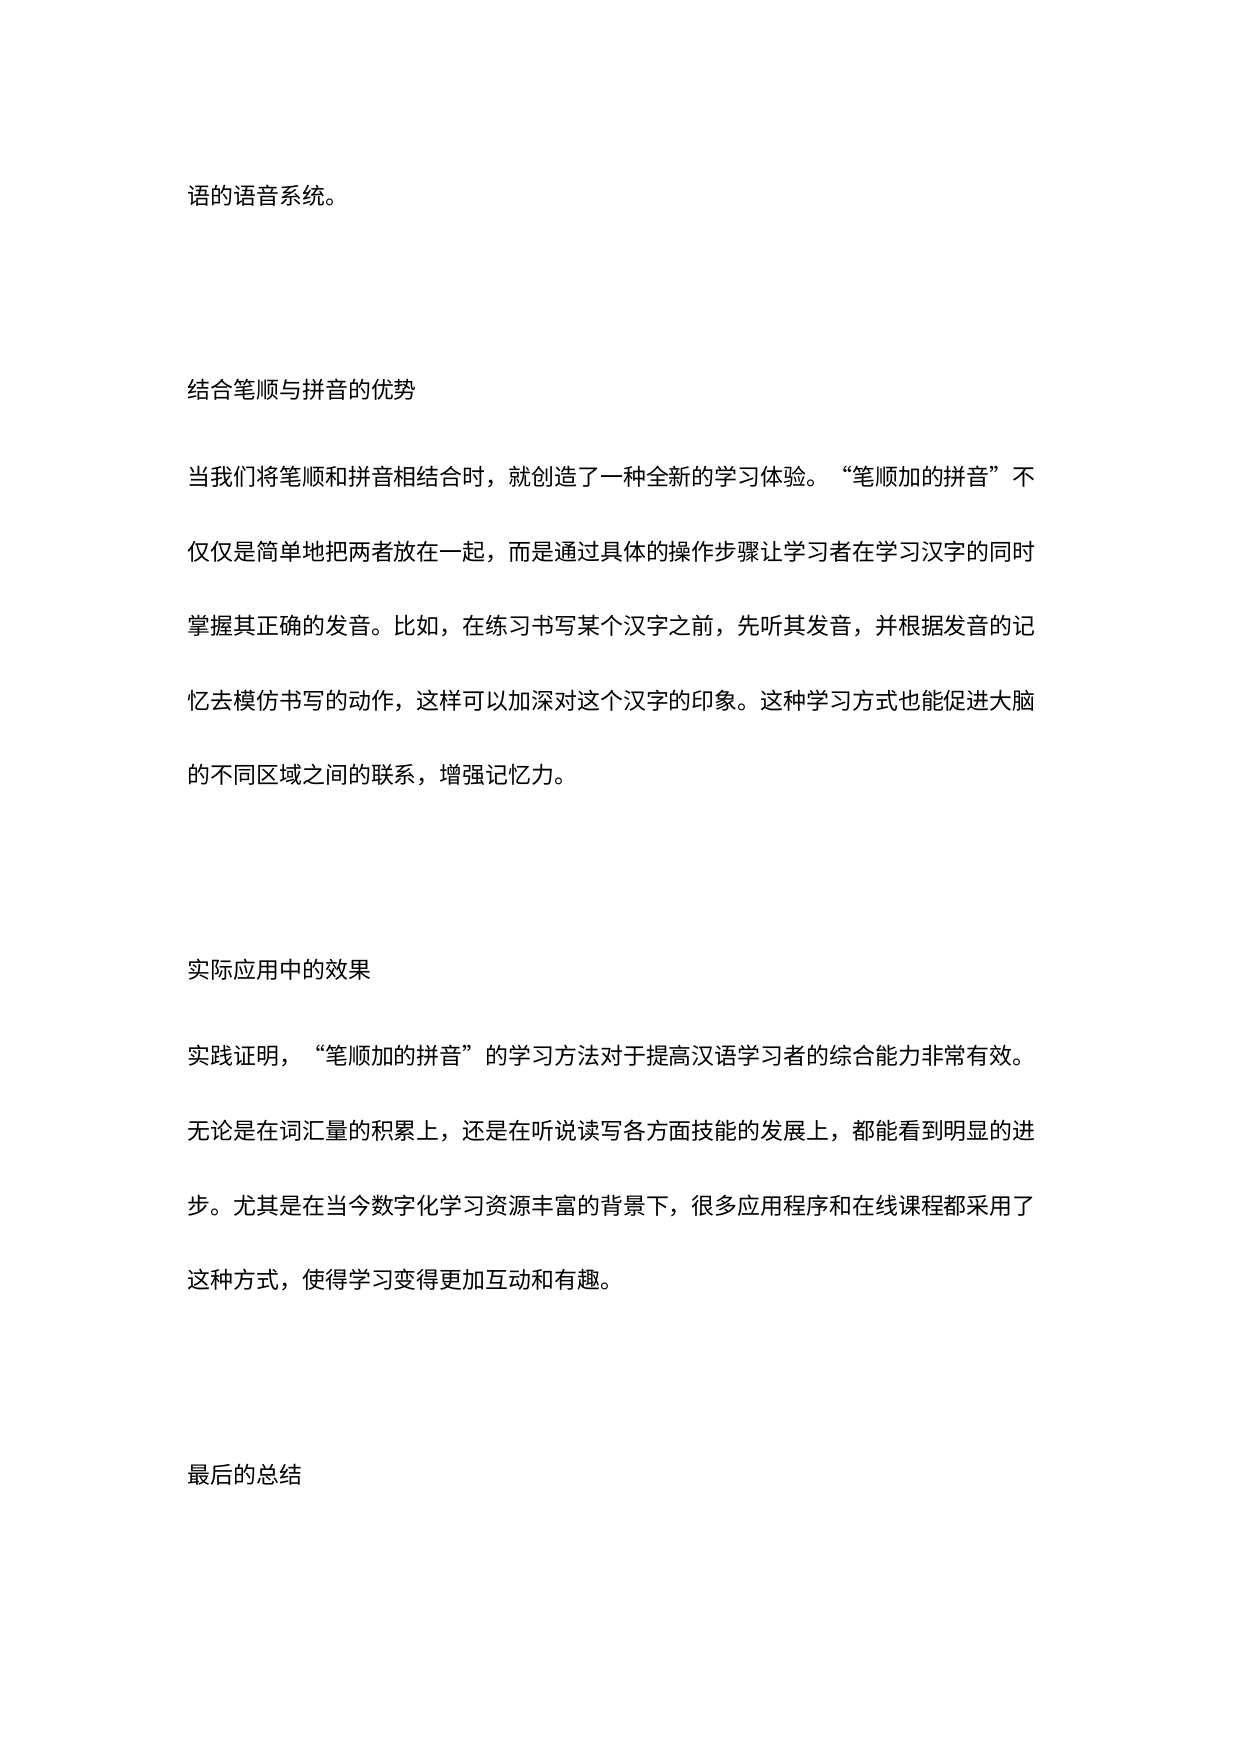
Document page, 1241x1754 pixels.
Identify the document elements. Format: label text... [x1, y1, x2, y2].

text 最后的总结 [187, 1441, 1053, 1506]
text 结合笔顺与拼音的优势 [187, 356, 1053, 421]
text 当我们将笔顺和拼音相结合时，就创造了一种全新的学习体验。“笔顺加的拼音”不仅仅是简单地把两者放在一起，而是通过具体的操作步骤让学习者在学习汉字的同时掌握其正确的发音。比如，在练习书写某个汉字之前，先听其发音，并根据发音的记忆去模仿书写的动作，这样可以加深对这个汉字的印象。这种学习方式也能促进大脑的不同区域之间的联系，增强记忆力。 [187, 443, 1053, 807]
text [187, 162, 1053, 227]
text 实践证明，“笔顺加的拼音”的学习方法对于提高汉语学习者的综合能力非常有效。无论是在词汇量的积累上，还是在听说读写各方面技能的发展上，都能看到明显的进步。尤其是在当今数字化学习资源丰富的背景下，很多应用程序和在线课程都采用了这种方式，使得学习变得更加互动和有趣。 [187, 1022, 1053, 1311]
text 实际应用中的效果 [187, 936, 1053, 1001]
